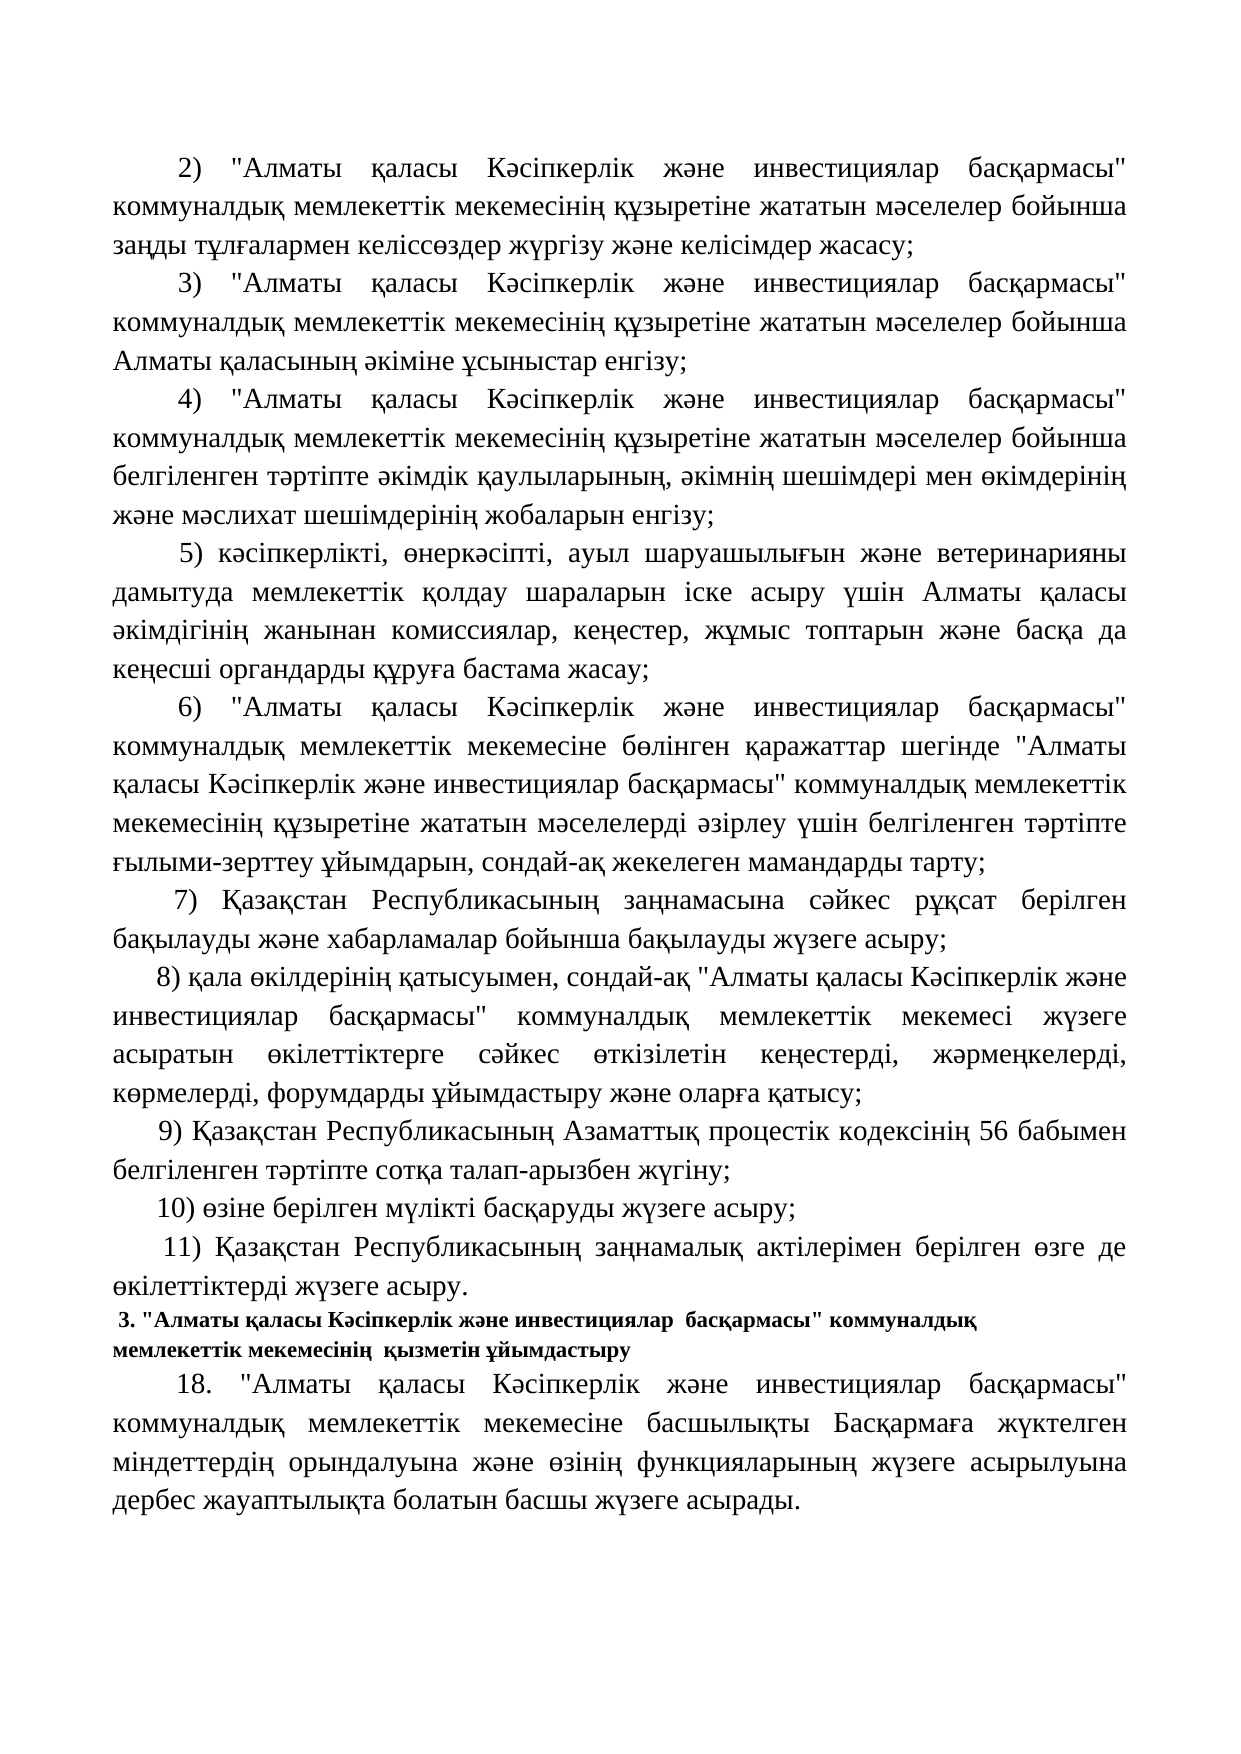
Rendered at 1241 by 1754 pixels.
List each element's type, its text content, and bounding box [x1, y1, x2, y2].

text 3. "Алматы қаласы Кәсіпкерлік және инвестициялар басқармасы" коммуналдық мемлекеттік мекемесінің қызметін ұйымдастыру [112, 1306, 1128, 1363]
text 8) қала өкілдерінің қатысуымен, сондай-ақ "Алматы қаласы Кәсіпкерлік және инвестициялар басқармасы" коммуналдық мемлекеттік мекемесі жүзеге асыратын өкілеттіктерге сәйкес өткізілетін кеңестерді, жәрмеңкелерді, көрмелерді, форумдарды ұйымдастыру және оларға қатысу; [112, 959, 1128, 1108]
text 11) Қазақстан Республикасының заңнамалық актілерімен берілген өзге де өкілеттіктерді жүзеге асыру. [112, 1229, 1128, 1301]
text 3) "Алматы қаласы Кәсіпкерлік және инвестициялар басқармасы" коммуналдық мемлекеттік мекемесінің құзыретіне жататын мәселелер бойынша Алматы қаласының әкіміне ұсыныстар енгізу; [112, 266, 1128, 376]
text 5) кәсіпкерлікті, өнеркәсіпті, ауыл шаруашылығын және ветеринарияны дамытуда мемлекеттік қолдау шараларын іске асыру үшін Алматы қаласы әкімдігінің жанынан комиссиялар, кеңестер, жұмыс топтарын және басқа да кеңесші органдарды құруға бастама жасау; [112, 535, 1128, 684]
text 4) "Алматы қаласы Кәсіпкерлік және инвестициялар басқармасы" коммуналдық мемлекеттік мекемесінің құзыретіне жататын мәселелер бойынша белгіленген тәртіпте әкімдік қаулыларының, әкімнің шешімдері мен өкімдерінің және мәслихат шешімдерінің жобаларын енгізу; [112, 381, 1128, 530]
text 18. "Алматы қаласы Кәсіпкерлік және инвестициялар басқармасы" коммуналдық мемлекеттік мекемесіне басшылықты Басқармаға жүктелген міндеттердің орындалуына және өзінің функцияларының жүзеге асырылуына дербес жауаптылықта болатын басшы жүзеге асырады. [112, 1367, 1128, 1516]
text 2) "Алматы қаласы Кәсіпкерлік және инвестициялар басқармасы" коммуналдық мемлекеттік мекемесінің құзыретіне жататын мәселелер бойынша заңды тұлғалармен келіссөздер жүргізу және келісімдер жасасу; [112, 150, 1128, 261]
text 10) өзіне берілген мүлікті басқаруды жүзеге асыру; [112, 1191, 1128, 1224]
text 9) Қазақстан Республикасының Азаматтық процестік кодексінің 56 бабымен белгіленген тәртіпте сотқа талап-арызбен жүгіну; [112, 1113, 1128, 1186]
text 6) "Алматы қаласы Кәсіпкерлік және инвестициялар басқармасы" коммуналдық мемлекеттік мекемесіне бөлінген қаражаттар шегінде "Алматы қаласы Кәсіпкерлік және инвестициялар басқармасы" коммуналдық мемлекеттік мекемесінің құзыретіне жататын мәселелерді әзірлеу үшін белгіленген тәртіпте ғылыми-зерттеу ұйымдарын, сондай-ақ жекелеген мамандарды тарту; [112, 689, 1128, 877]
text 7) Қазақстан Республикасының заңнамасына сәйкес рұқсат берілген бақылауды және хабарламалар бойынша бақылауды жүзеге асыру; [112, 882, 1128, 954]
